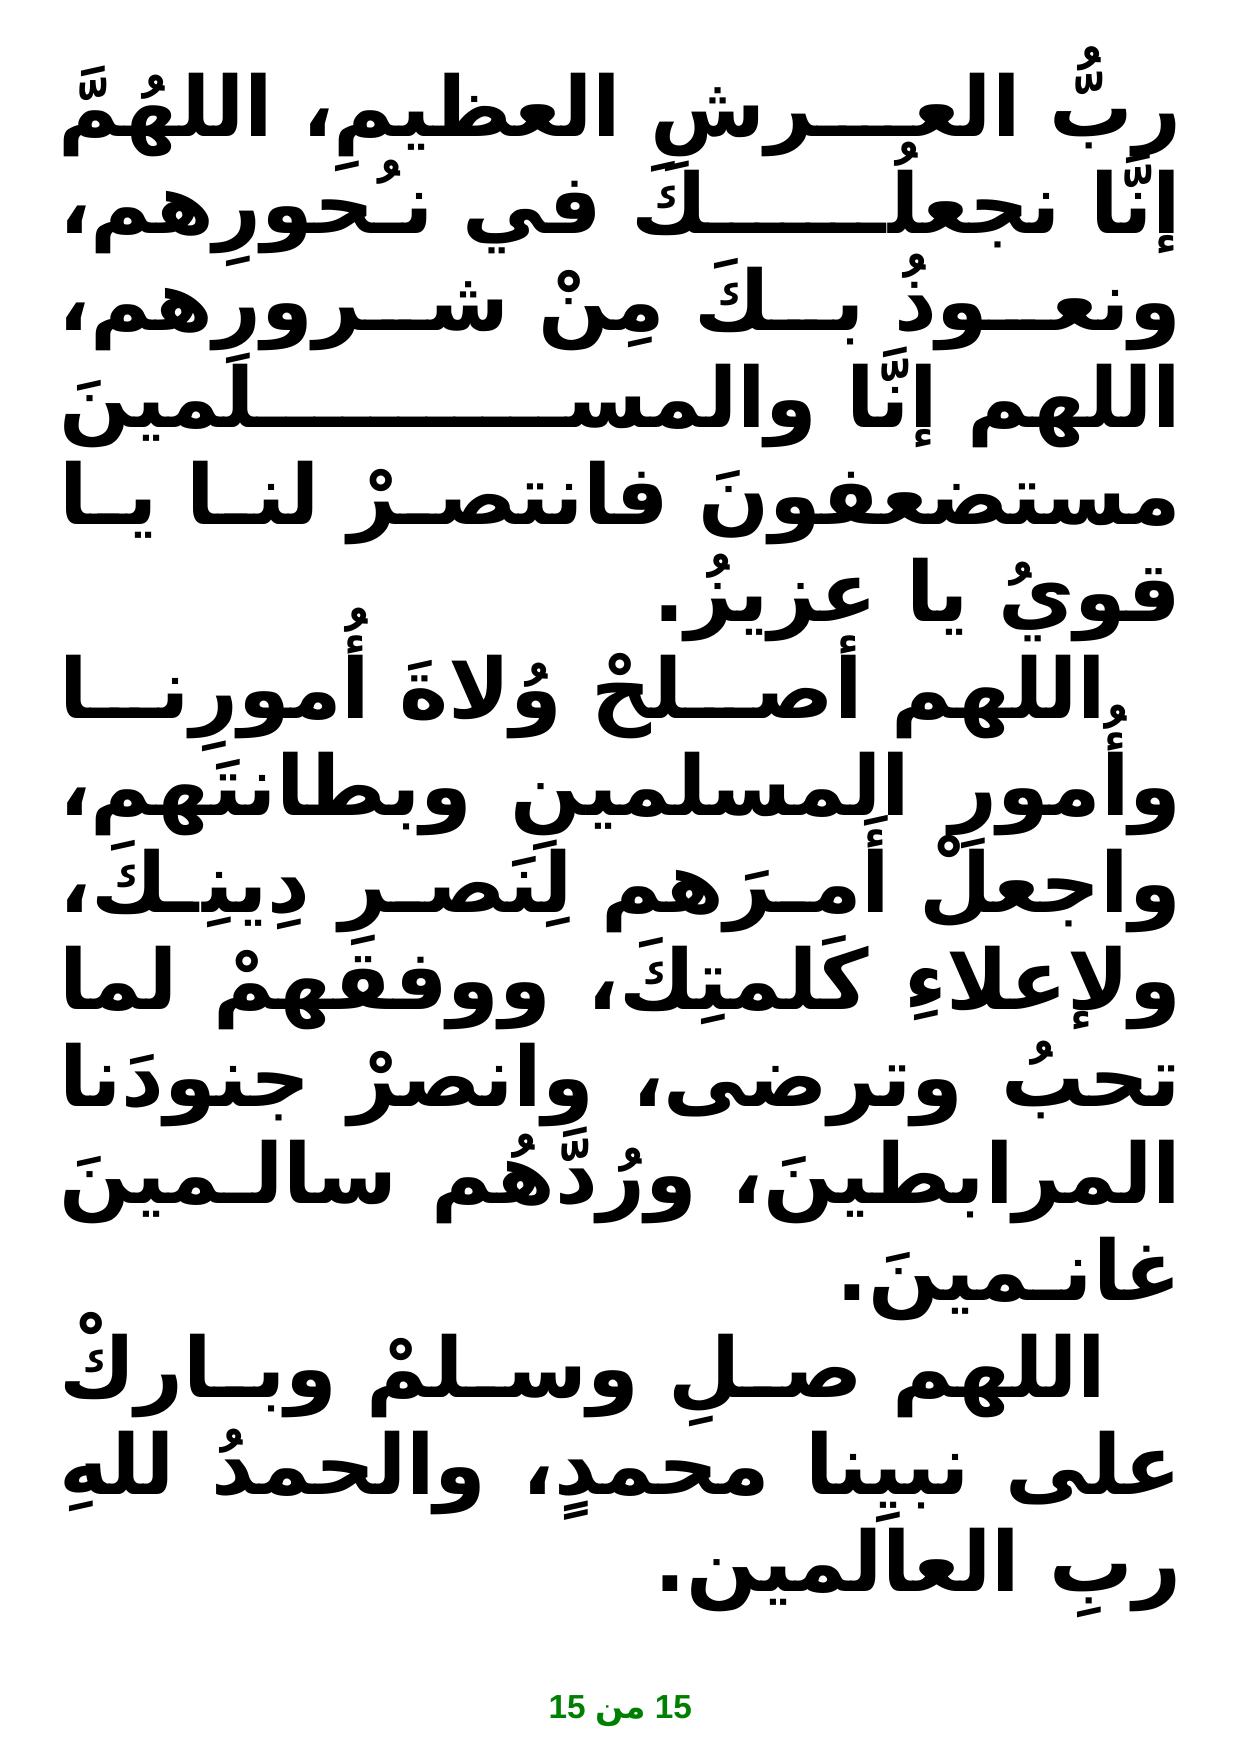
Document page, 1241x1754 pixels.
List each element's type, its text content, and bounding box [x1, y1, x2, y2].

text اللهم أصلحْ وُلاةَ أُمورِنا وأُمورِ المسلمينِ وبطانتَهم، واجعلْ أَمرَهم لِنَصرِ دِينِكَ، ولإعلاءِ كَلمتِكَ، ووفقهمْ لما تحبُ وترضى، وانصرْ جنودَنا المرابطينَ، ورُدَّهُم سالـمينَ غانـمينَ. [59, 641, 1181, 1320]
text اللهم صلِ وسلمْ وباركْ على نبيِنا محمدٍ، والحمدُ للهِ ربِ العالمين. [59, 1320, 1181, 1611]
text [59, 59, 1181, 641]
